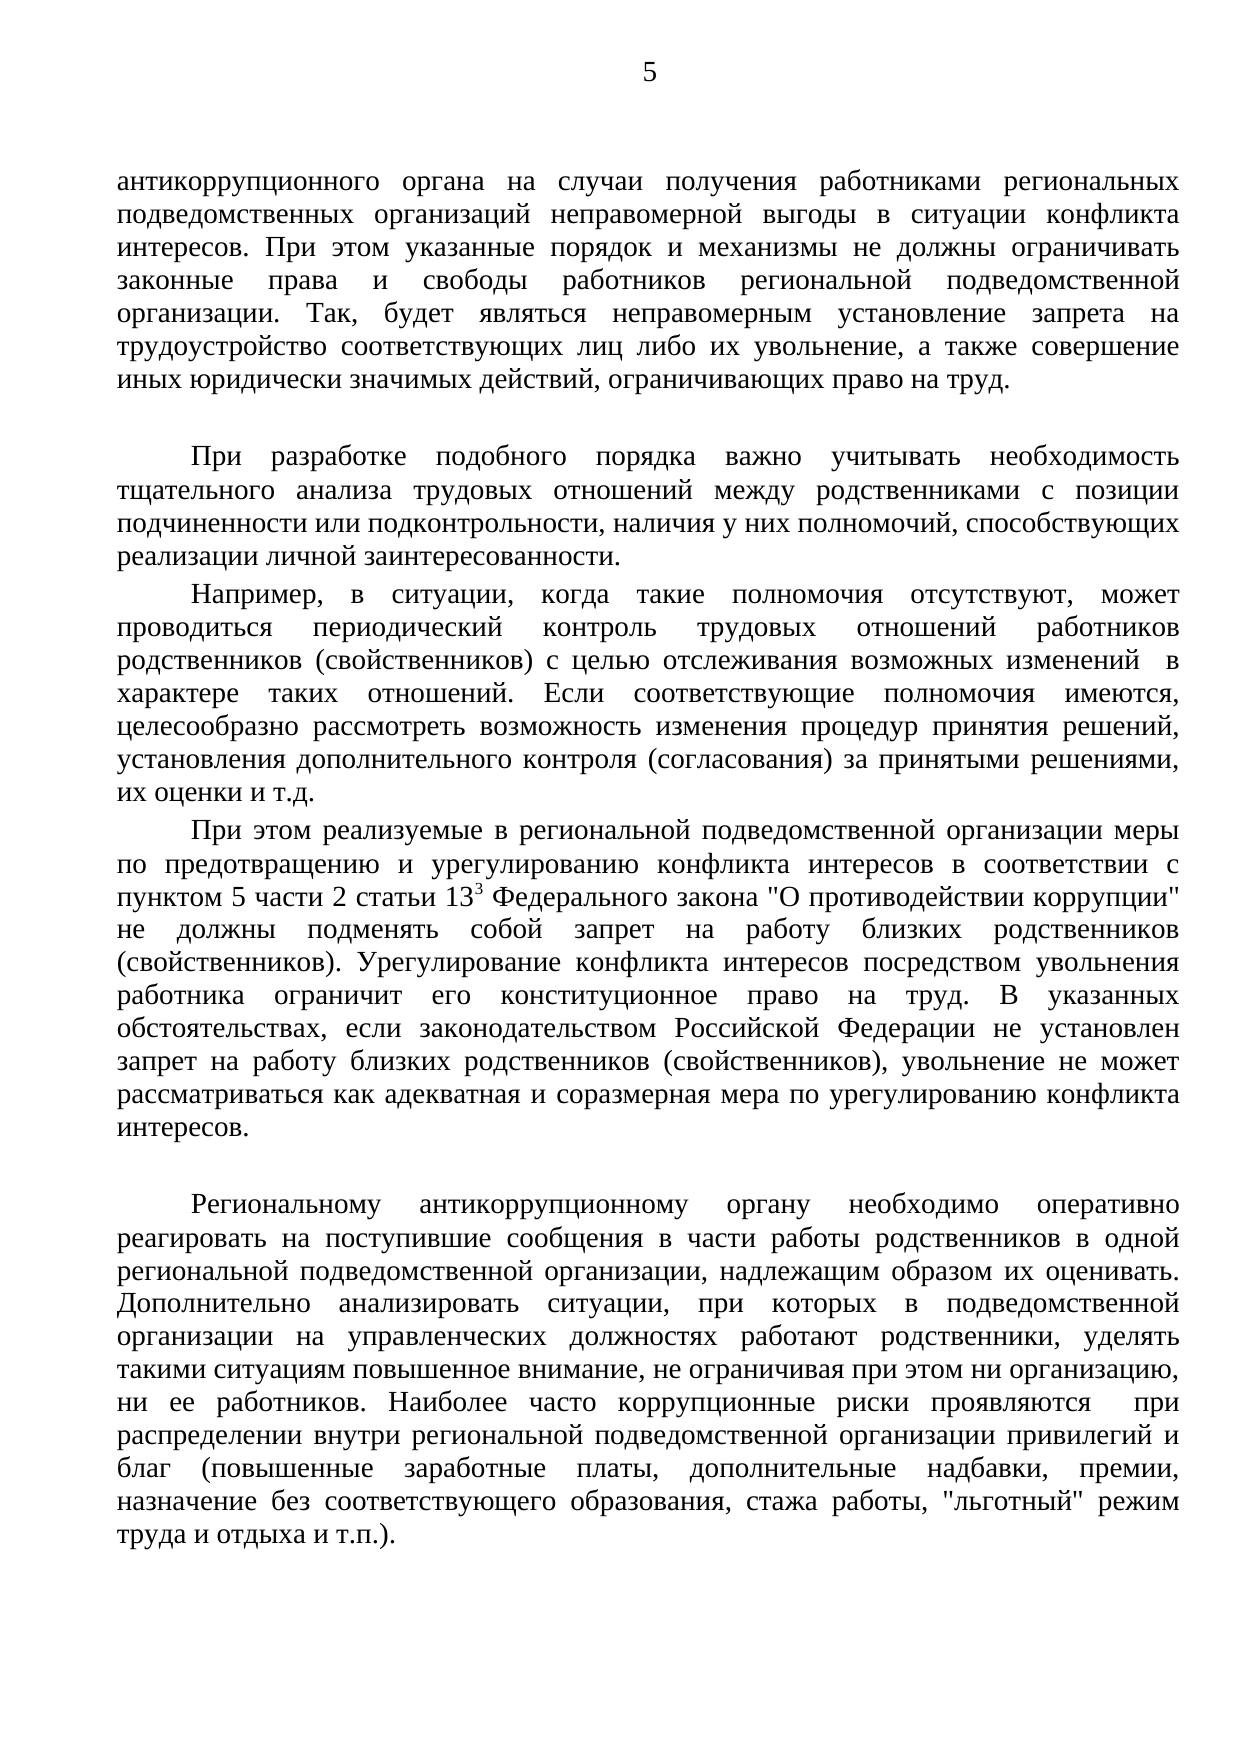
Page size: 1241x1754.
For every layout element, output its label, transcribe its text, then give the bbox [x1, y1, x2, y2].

text Например, в ситуации, когда такие полномочия отсутствуют, может проводиться периодический контроль трудовых отношений работников родственников (свойственников) с целью отслеживания возможных изменений в характере таких отношений. Если соответствующие полномочия имеются, целесообразно рассмотреть возможность изменения процедур принятия решений, установления дополнительного контроля (согласования) за принятыми решениями, их оценки и т.д. [117, 577, 1181, 807]
text Региональному антикоррупционному органу необходимо оперативно реагировать на поступившие сообщения в части работы родственников в одной региональной подведомственной организации, надлежащим образом их оценивать. Дополнительно анализировать ситуации, при которых в подведомственной организации на управленческих должностях работают родственники, уделять такими ситуациям повышенное внимание, не ограничивая при этом ни организацию, ни ее работников. Наиболее часто коррупционные риски проявляются при распределении внутри региональной подведомственной организации привилегий и благ (повышенные заработные платы, дополнительные надбавки, премии, назначение без соответствующего образования, стажа работы, "льготный" режим труда и отдыха и т.п.). [117, 1187, 1181, 1549]
text При разработке подобного порядка важно учитывать необходимость тщательного анализа трудовых отношений между родственниками с позиции подчиненности или подконтрольности, наличия у них полномочий, способствующих реализации личной заинтересованности. [117, 439, 1181, 571]
text При этом реализуемые в региональной подведомственной организации меры по предотвращению и урегулированию конфликта интересов в соответствии с пунктом 5 части 2 статьи 133 Федерального закона "О противодействии коррупции" не должны подменять собой запрет на работу близких родственников (свойственников). Урегулирование конфликта интересов посредством увольнения работника ограничит его конституционное право на труд. В указанных обстоятельствах, если законодательством Российской Федерации не установлен запрет на работу близких родственников (свойственников), увольнение не может рассматриваться как адекватная и соразмерная мера по урегулированию конфликта интересов. [117, 813, 1181, 1143]
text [117, 164, 1181, 395]
